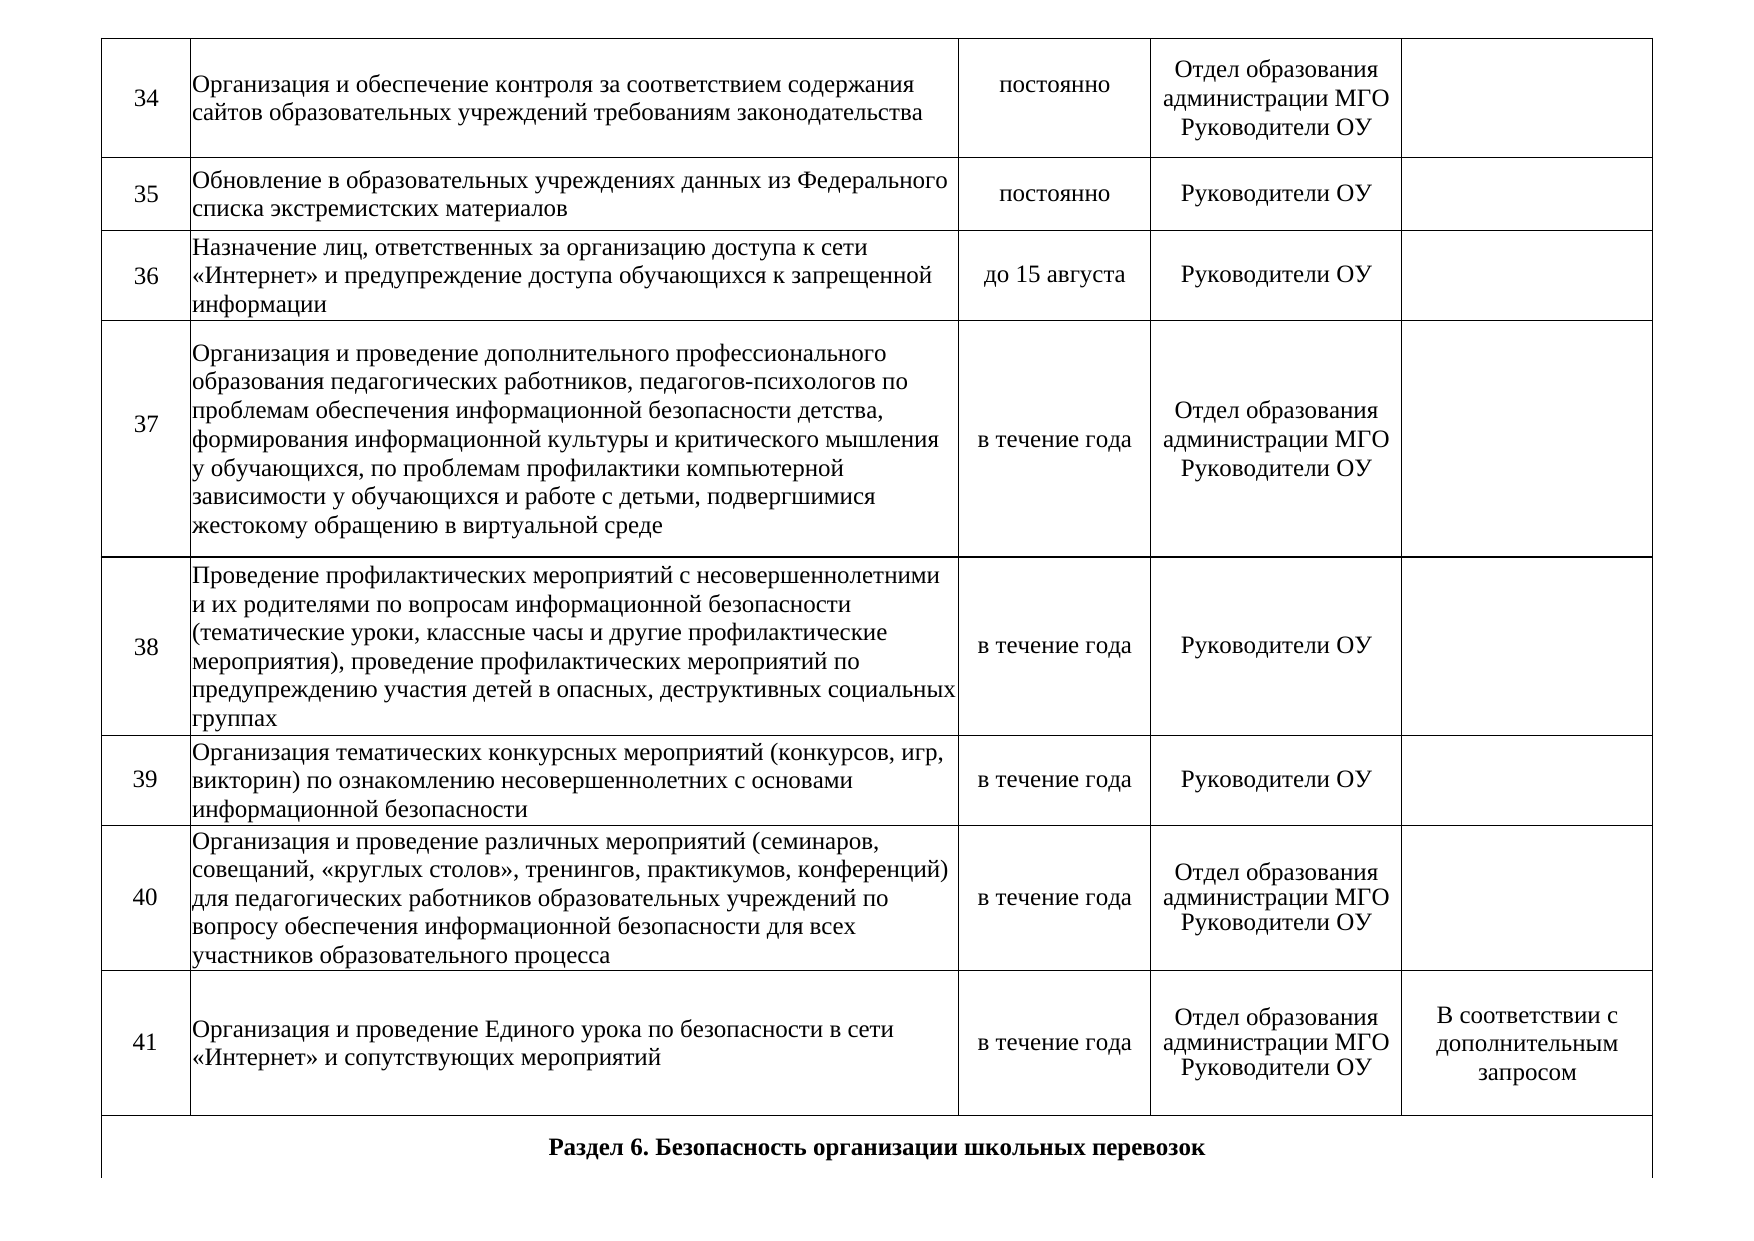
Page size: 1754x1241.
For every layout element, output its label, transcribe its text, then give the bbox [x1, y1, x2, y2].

table_header 34 [102, 39, 190, 157]
table_cell Назначение лиц, ответственных за организацию доступа к сети «Интернет» и предупреждение доступа обучающихся к запрещенной информации [191, 231, 958, 319]
table_cell 39 [102, 736, 190, 824]
table_cell 40 [102, 826, 190, 970]
table_cell 36 [102, 231, 190, 319]
table_cell [1402, 321, 1652, 556]
table_cell Отдел образования администрации МГО Руководители ОУ [1151, 321, 1401, 556]
table_cell постоянно [959, 158, 1150, 230]
table_header в течение года [959, 558, 1150, 735]
table_header 38 [102, 558, 190, 735]
table_cell в течение года [959, 826, 1150, 970]
table_cell [1402, 826, 1652, 970]
table_cell Руководители ОУ [1151, 736, 1401, 824]
table_cell Организация и проведение Единого урока по безопасности в сети «Интернет» и сопутствующих мероприятий [191, 971, 958, 1115]
table_cell Организация и проведение различных мероприятий (семинаров, совещаний, «круглых столов», тренингов, практикумов, конференций) для педагогических работников образовательных учреждений по вопросу обеспечения информационной безопасности для всех участников образовательного процесса [191, 826, 958, 970]
table_cell в течение года [959, 971, 1150, 1115]
table_header Руководители ОУ [1151, 558, 1401, 735]
table_cell В соответствии с дополнительным запросом [1402, 971, 1652, 1115]
table_cell [1402, 231, 1652, 319]
table_header Организация и обеспечение контроля за соответствием содержания сайтов образовательных учреждений требованиям законодательства [191, 39, 958, 157]
table_cell Раздел 6. Безопасность организации школьных перевозок [102, 1116, 1652, 1178]
table_cell Отдел образования администрации МГО Руководители ОУ [1151, 826, 1401, 970]
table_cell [1151, 971, 1401, 1115]
table_cell в течение года [959, 736, 1150, 824]
table_cell до 15 августа [959, 231, 1150, 319]
table_header [1402, 39, 1652, 157]
table_cell Обновление в образовательных учреждениях данных из Федерального списка экстремистских материалов [191, 158, 958, 230]
table_header Отдел образования администрации МГО Руководители ОУ [1151, 39, 1401, 157]
table_cell 37 [102, 321, 190, 556]
table_cell [1402, 736, 1652, 824]
table_cell Организация тематических конкурсных мероприятий (конкурсов, игр, викторин) по ознакомлению несовершеннолетних с основами информационной безопасности [191, 736, 958, 824]
table_cell Руководители ОУ [1151, 158, 1401, 230]
table_header [1402, 558, 1652, 735]
table_header Проведение профилактических мероприятий с несовершеннолетними и их родителями по вопросам информационной безопасности (тематические уроки, классные часы и другие профилактические мероприятия), проведение профилактических мероприятий по предупреждению участия детей в опасных, деструктивных социальных группах [191, 558, 958, 735]
table_cell Руководители ОУ [1151, 231, 1401, 319]
table_cell 35 [102, 158, 190, 230]
table_cell в течение года [959, 321, 1150, 556]
table_cell 41 [102, 971, 190, 1115]
table_cell Организация и проведение дополнительного профессионального образования педагогических работников, педагогов-психологов по проблемам обеспечения информационной безопасности детства, формирования информационной культуры и критического мышления у обучающихся, по проблемам профилактики компьютерной зависимости у обучающихся и работе с детьми, подвергшимися жестокому обращению в виртуальной среде [191, 321, 958, 556]
table_cell [1402, 158, 1652, 230]
table_header постоянно [959, 39, 1150, 157]
